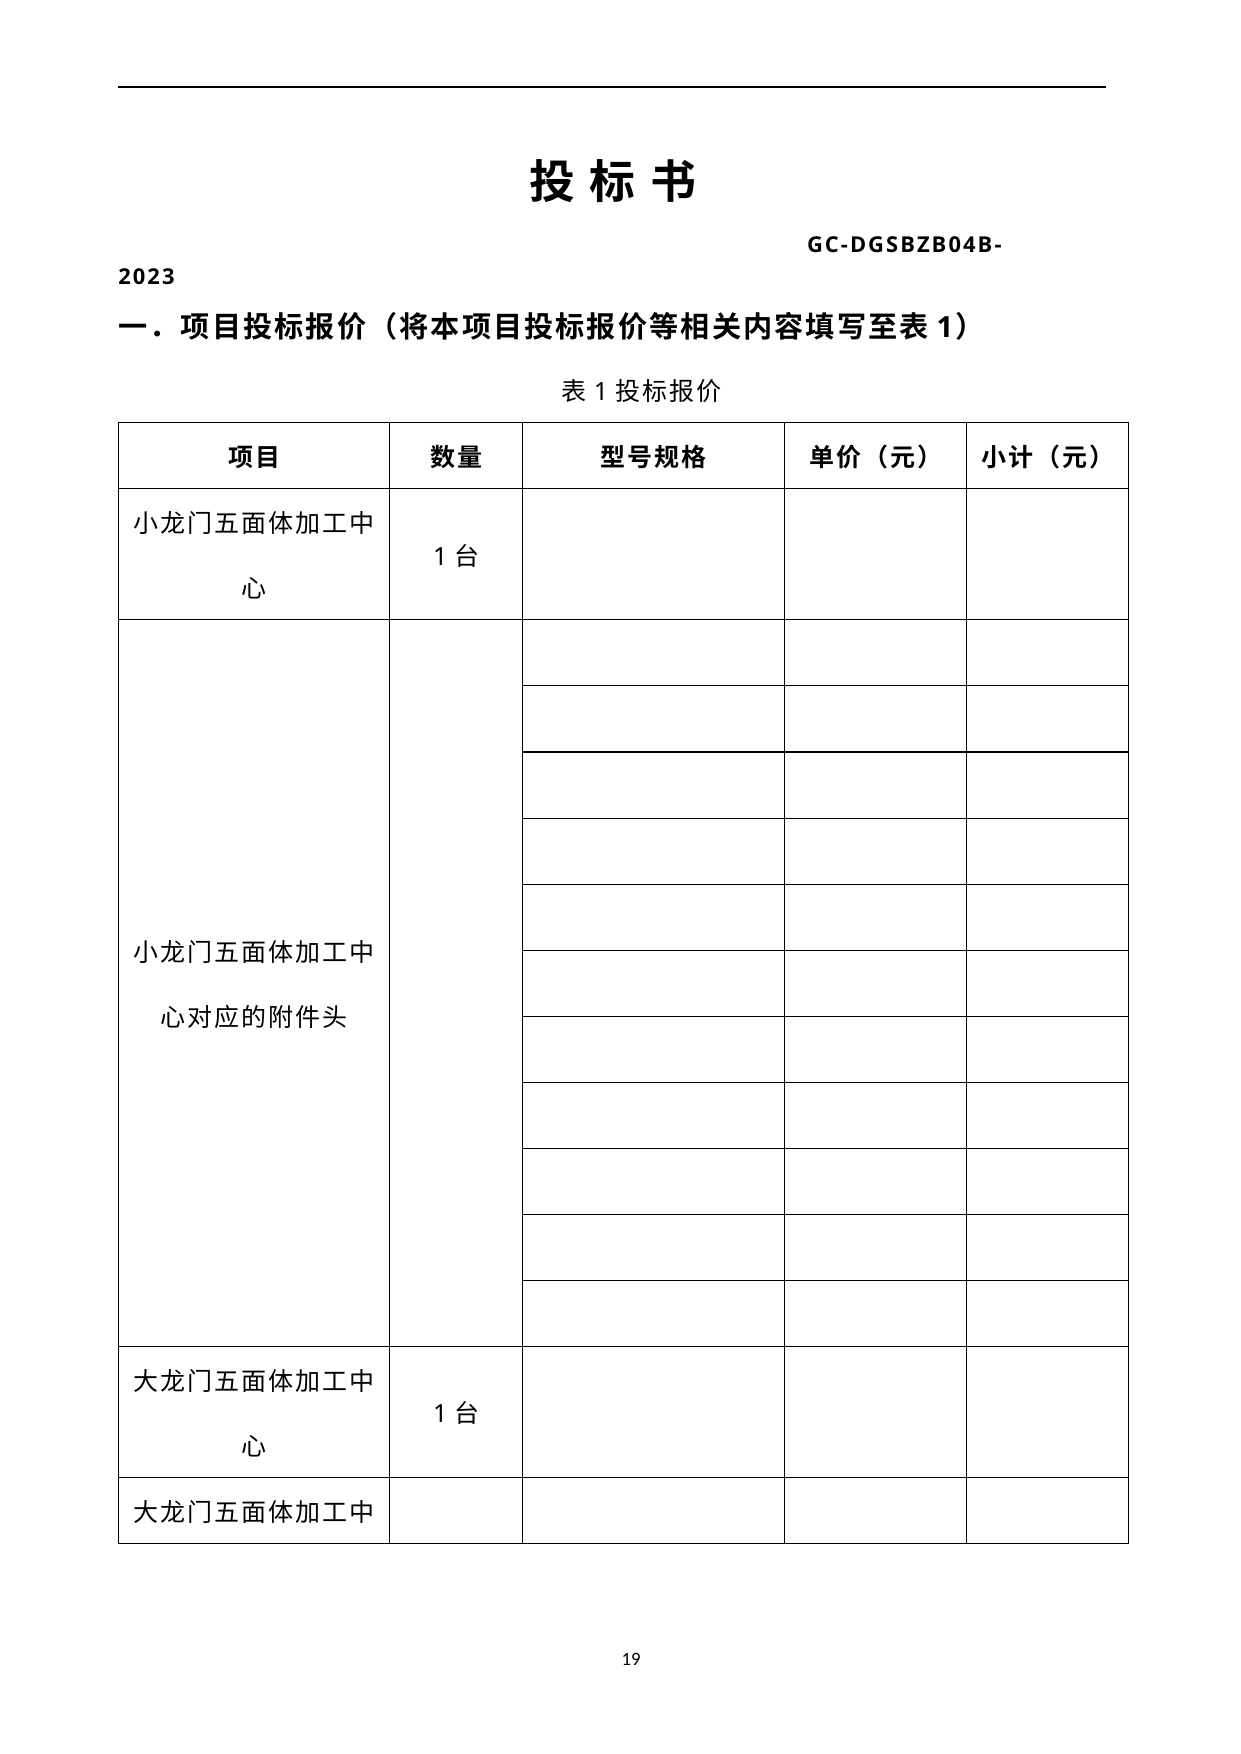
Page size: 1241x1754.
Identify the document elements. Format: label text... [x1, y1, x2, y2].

table_cell 小龙门五面体加工中心 [119, 489, 389, 619]
table_cell [967, 1083, 1128, 1148]
table_cell [785, 1347, 966, 1477]
table_cell [967, 951, 1128, 1016]
table_cell [785, 753, 966, 817]
table_cell [785, 885, 966, 949]
table_cell [390, 1478, 522, 1543]
table_cell [523, 1017, 784, 1082]
table_cell [967, 489, 1128, 619]
table_cell [785, 620, 966, 685]
table_cell [523, 686, 784, 751]
table_cell [785, 686, 966, 751]
table_cell [967, 1347, 1128, 1477]
table_cell [785, 951, 966, 1016]
table_cell [523, 753, 784, 817]
table_cell [967, 753, 1128, 817]
table_cell [785, 819, 966, 883]
table_cell [785, 1215, 966, 1280]
table_cell 小龙门五面体加工中心对应的附件头 [119, 620, 389, 1346]
table_cell [390, 620, 522, 1346]
table_cell [785, 1017, 966, 1082]
table_cell 大龙门五面体加工中心对应的附件头 [119, 1478, 389, 1543]
table_cell [785, 1083, 966, 1148]
table_cell 1台 [390, 489, 522, 619]
table_cell [523, 819, 784, 883]
table_cell [523, 489, 784, 619]
table_cell [523, 1281, 784, 1346]
list 项目投标报价（将本项目投标报价等相关内容填写至表1） [118, 292, 1106, 357]
table_cell [523, 620, 784, 685]
table_cell [523, 885, 784, 949]
table_cell [967, 1478, 1128, 1543]
table_cell [523, 1347, 784, 1477]
table_cell [523, 1149, 784, 1214]
table_cell 大龙门五面体加工中心 [119, 1347, 389, 1477]
table_header 型号规格 [523, 423, 784, 488]
table_cell [967, 620, 1128, 685]
table_cell [523, 1215, 784, 1280]
table_header 小计（元） [967, 423, 1128, 488]
table_header 数量 [390, 423, 522, 488]
table_header 项目 [119, 423, 389, 488]
table_cell [523, 1478, 784, 1543]
table_cell [967, 819, 1128, 883]
table_cell [785, 1281, 966, 1346]
table_cell [967, 686, 1128, 751]
table_cell [523, 951, 784, 1016]
table_cell [967, 1281, 1128, 1346]
table_cell 1台 [390, 1347, 522, 1477]
table_cell [967, 1149, 1128, 1214]
text 表1投标报价 [118, 357, 1106, 422]
table_cell [785, 1478, 966, 1543]
table_cell [785, 489, 966, 619]
table_cell [523, 1083, 784, 1148]
table_cell [967, 1017, 1128, 1082]
table_cell [967, 885, 1128, 949]
text GC-DGSBZB04B-2023 [118, 227, 1002, 292]
table_cell [785, 1149, 966, 1214]
text 投 标 书 [118, 130, 1106, 227]
table_header 单价（元） [785, 423, 966, 488]
table_cell [967, 1215, 1128, 1280]
